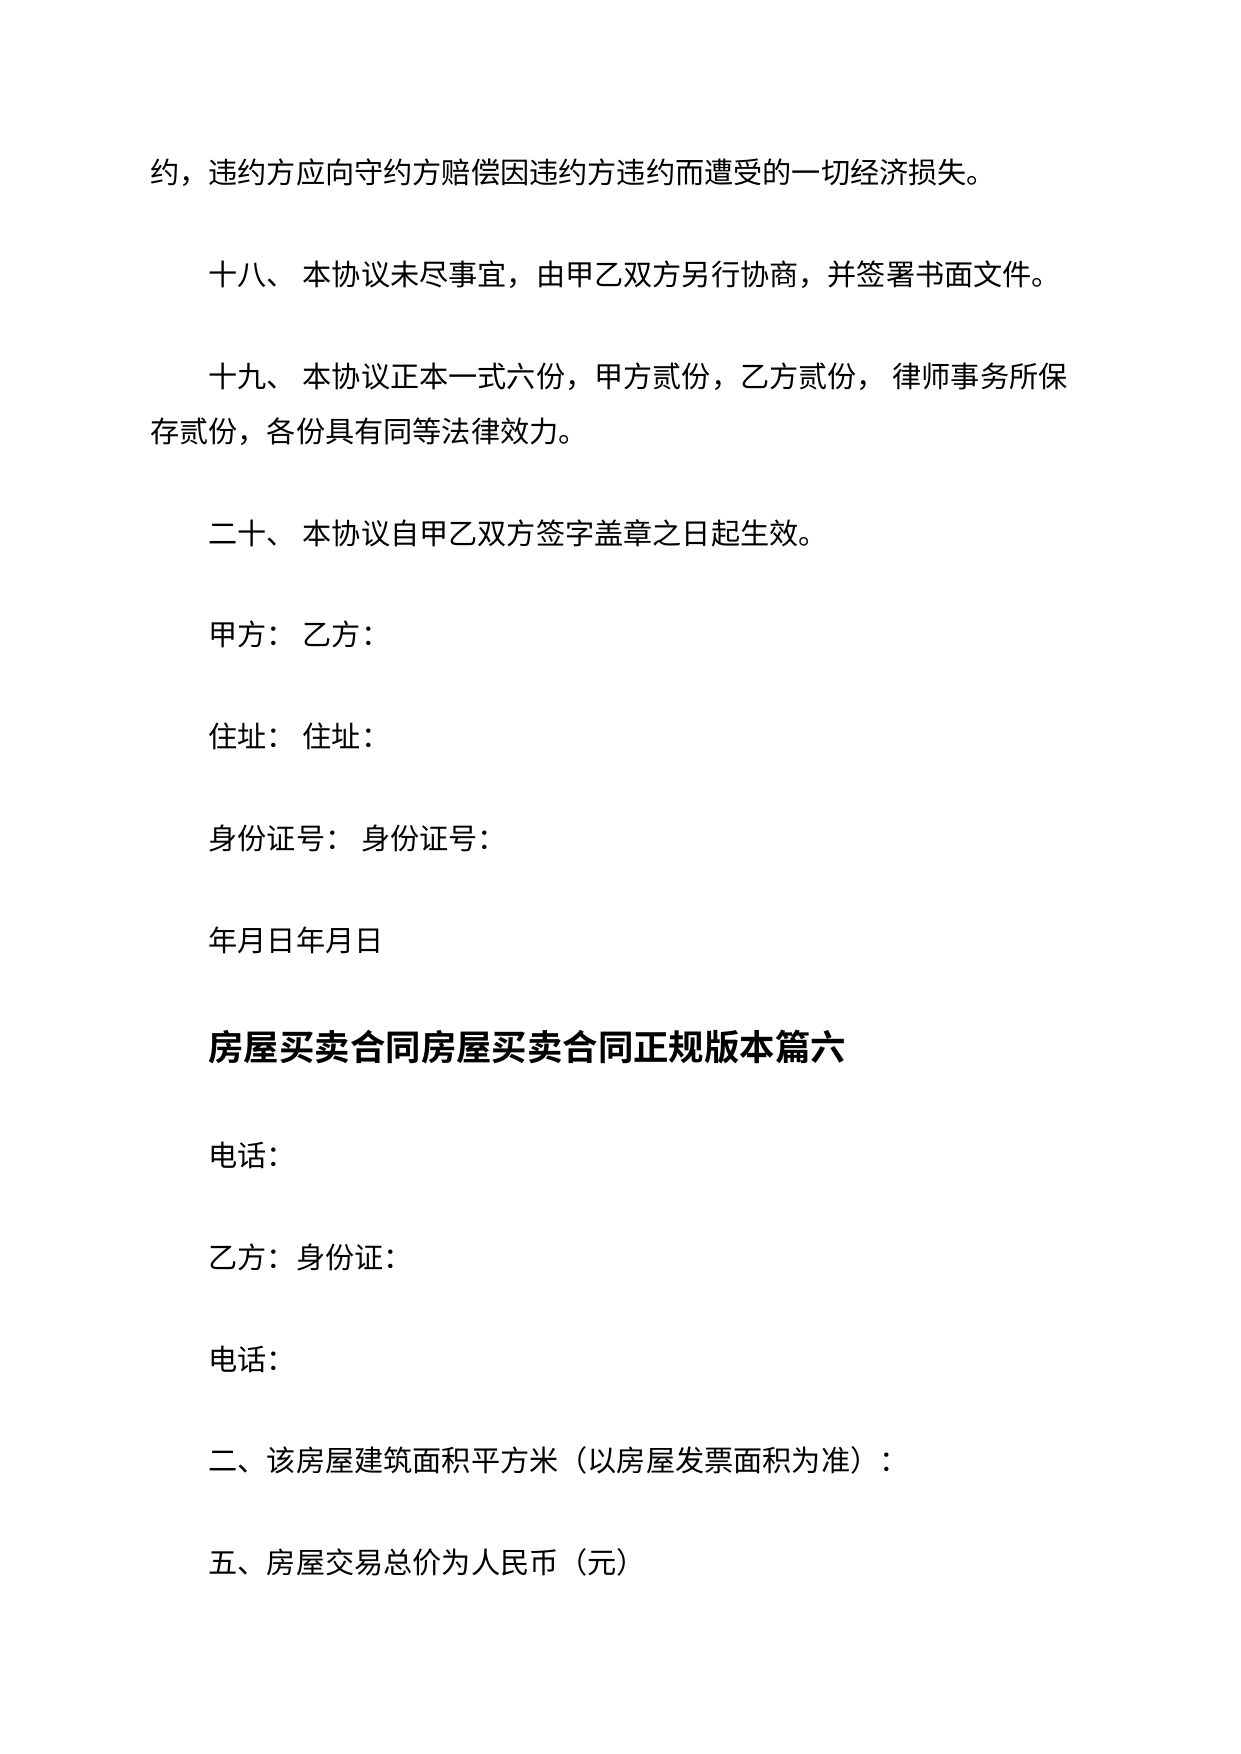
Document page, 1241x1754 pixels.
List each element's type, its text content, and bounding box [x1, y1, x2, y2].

text 五、房屋交易总价为人民币（元） [150, 1539, 1090, 1582]
text 电话： [150, 1336, 1090, 1378]
text 甲方： 乙方： [150, 612, 1090, 654]
text 十九、 本协议正本一式六份，甲方贰份，乙方贰份， 律师事务所保存贰份，各份具有同等法律效力。 [150, 353, 1090, 451]
text 住址： 住址： [150, 714, 1090, 756]
text 电话： [150, 1132, 1090, 1175]
text 乙方：身份证： [150, 1234, 1090, 1277]
text 年月日年月日 [150, 917, 1090, 959]
text 身份证号： 身份证号： [150, 816, 1090, 858]
text 二十、 本协议自甲乙双方签字盖章之日起生效。 [150, 510, 1090, 552]
text 二、该房屋建筑面积平方米（以房屋发票面积为准）： [150, 1438, 1090, 1480]
text 十八、 本协议未尽事宜，由甲乙双方另行协商，并签署书面文件。 [150, 252, 1090, 294]
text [150, 150, 1090, 192]
text 房屋买卖合同房屋买卖合同正规版本篇六 [150, 1019, 1090, 1070]
